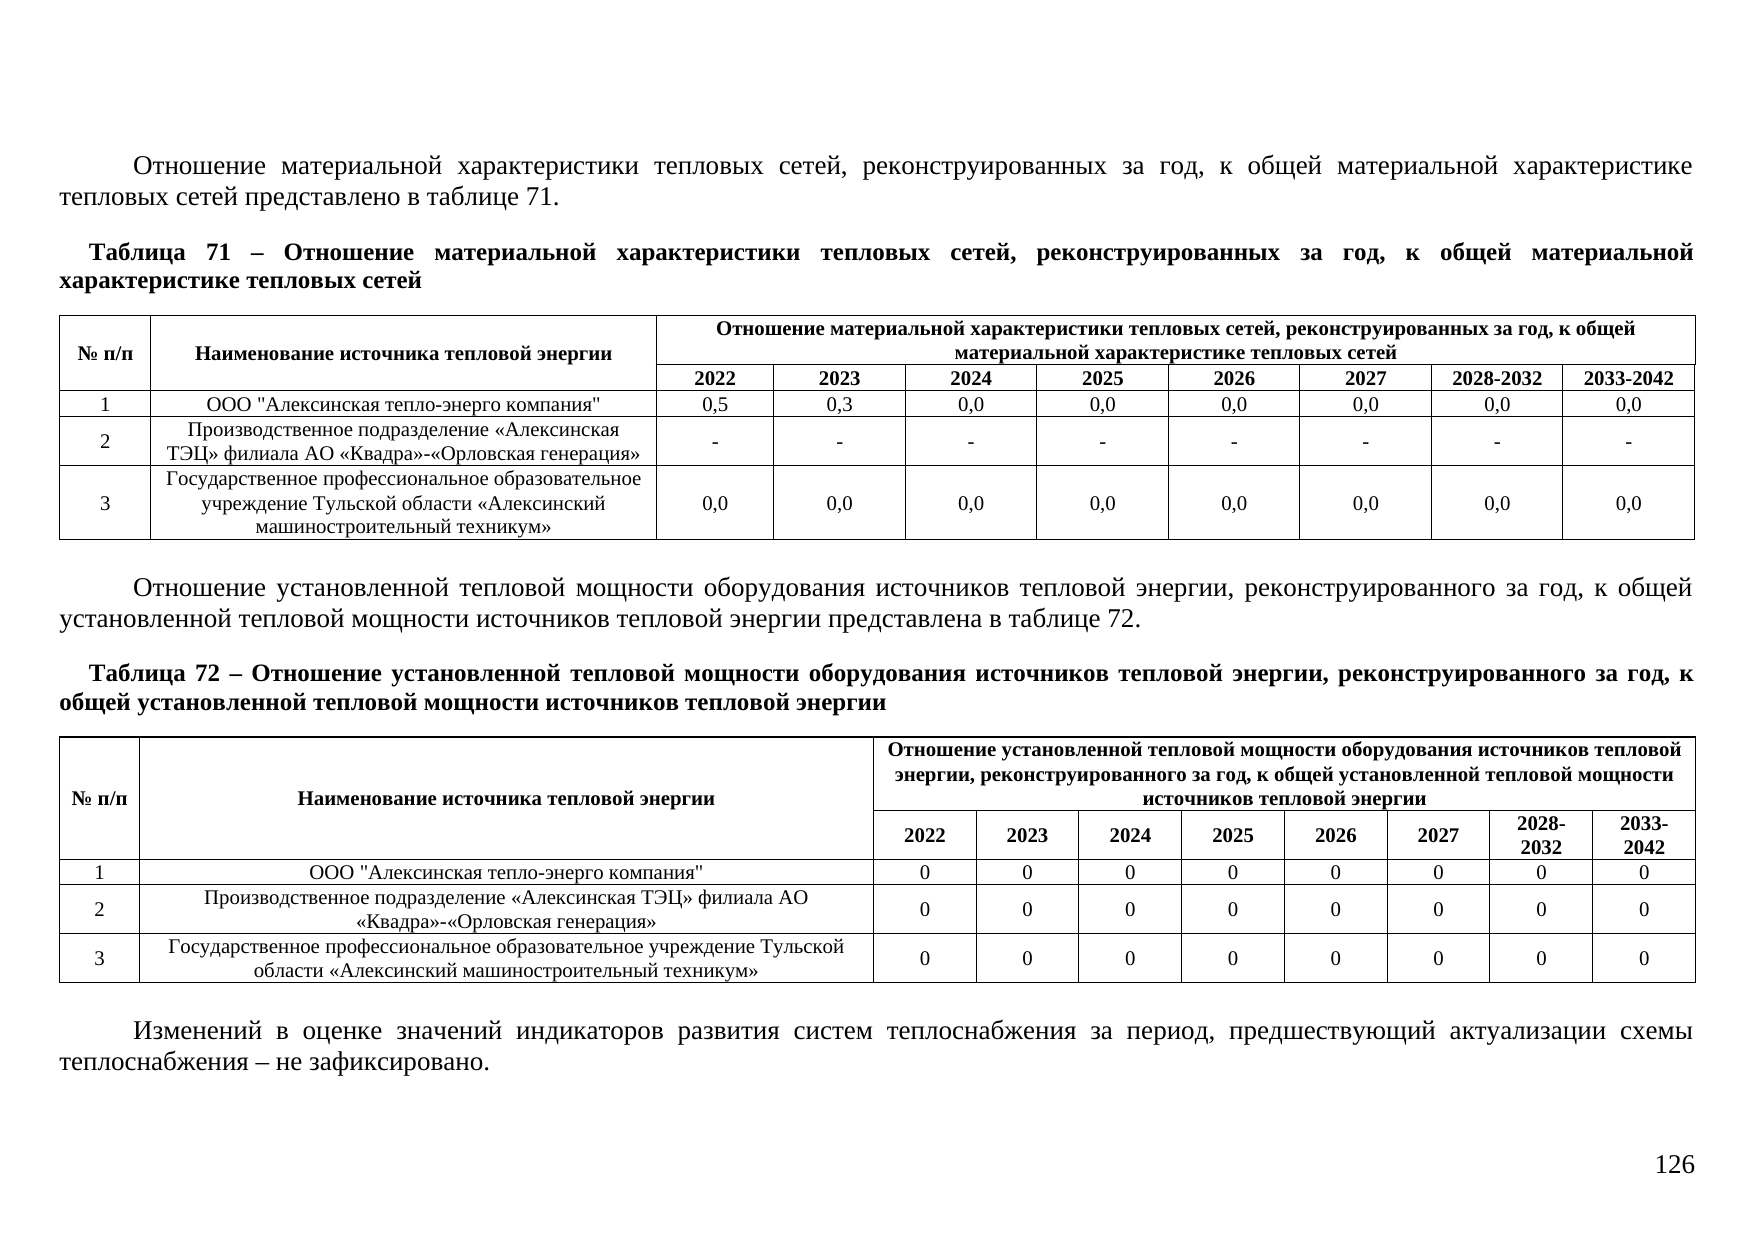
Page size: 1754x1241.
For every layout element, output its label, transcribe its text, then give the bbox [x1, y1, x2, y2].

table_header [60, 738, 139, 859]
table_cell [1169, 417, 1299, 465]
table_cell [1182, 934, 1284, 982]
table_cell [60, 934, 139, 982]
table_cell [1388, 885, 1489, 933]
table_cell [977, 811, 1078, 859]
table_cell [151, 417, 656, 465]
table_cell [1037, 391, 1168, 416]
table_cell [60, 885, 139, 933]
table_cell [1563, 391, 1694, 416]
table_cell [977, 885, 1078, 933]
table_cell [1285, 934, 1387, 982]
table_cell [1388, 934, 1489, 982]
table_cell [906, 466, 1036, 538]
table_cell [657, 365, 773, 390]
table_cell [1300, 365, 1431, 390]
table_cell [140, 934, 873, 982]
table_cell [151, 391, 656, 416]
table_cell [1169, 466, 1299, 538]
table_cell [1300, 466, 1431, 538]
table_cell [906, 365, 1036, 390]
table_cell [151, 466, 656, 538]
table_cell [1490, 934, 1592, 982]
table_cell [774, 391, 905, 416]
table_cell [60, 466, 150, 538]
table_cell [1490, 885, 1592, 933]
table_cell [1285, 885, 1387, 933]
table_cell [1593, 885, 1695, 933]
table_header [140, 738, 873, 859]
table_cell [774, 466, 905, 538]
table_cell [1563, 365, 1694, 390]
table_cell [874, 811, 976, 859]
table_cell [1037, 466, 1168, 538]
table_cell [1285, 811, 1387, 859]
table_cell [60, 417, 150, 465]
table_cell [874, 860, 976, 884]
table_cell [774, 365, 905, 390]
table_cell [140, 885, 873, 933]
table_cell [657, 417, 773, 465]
text Отношение установленной тепловой мощности оборудования источников тепловой энергии, реконструированного за год, к общей установленной тепловой мощности источников тепловой энергии представлена в таблице 72. [59, 571, 1695, 633]
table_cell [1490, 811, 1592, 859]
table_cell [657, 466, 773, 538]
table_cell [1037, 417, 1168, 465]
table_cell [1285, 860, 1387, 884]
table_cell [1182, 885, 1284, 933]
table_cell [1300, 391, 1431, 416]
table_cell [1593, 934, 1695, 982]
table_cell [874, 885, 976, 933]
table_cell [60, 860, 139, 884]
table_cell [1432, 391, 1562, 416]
text Изменений в оценке значений индикаторов развития систем теплоснабжения за период, предшествующий актуализации схемы теплоснабжения – не зафиксировано. [59, 1014, 1695, 1077]
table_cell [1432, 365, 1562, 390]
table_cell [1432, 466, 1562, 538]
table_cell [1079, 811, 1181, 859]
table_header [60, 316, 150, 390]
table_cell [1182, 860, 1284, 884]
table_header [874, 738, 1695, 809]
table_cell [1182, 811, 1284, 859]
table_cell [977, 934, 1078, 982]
text Таблица 72 – Отношение установленной тепловой мощности оборудования источников тепловой энергии, реконструированного за год, к общей установленной тепловой мощности источников тепловой энергии [59, 658, 1695, 716]
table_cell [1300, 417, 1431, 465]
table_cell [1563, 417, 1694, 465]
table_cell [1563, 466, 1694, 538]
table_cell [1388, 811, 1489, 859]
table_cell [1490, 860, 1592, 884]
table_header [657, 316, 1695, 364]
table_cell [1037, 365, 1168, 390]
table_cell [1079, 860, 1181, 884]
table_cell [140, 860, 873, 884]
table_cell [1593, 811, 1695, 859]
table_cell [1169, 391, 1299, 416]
text Отношение материальной характеристики тепловых сетей, реконструированных за год, к общей материальной характеристике тепловых сетей представлено в таблице 71. [59, 149, 1695, 212]
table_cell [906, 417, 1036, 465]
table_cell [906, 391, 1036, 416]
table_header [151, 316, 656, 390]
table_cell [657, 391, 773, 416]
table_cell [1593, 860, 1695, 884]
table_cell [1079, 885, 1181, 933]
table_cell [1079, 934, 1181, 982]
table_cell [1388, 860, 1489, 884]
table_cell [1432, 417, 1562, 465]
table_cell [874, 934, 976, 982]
text Таблица 71 – Отношение материальной характеристики тепловых сетей, реконструированных за год, к общей материальной характеристике тепловых сетей [59, 237, 1695, 294]
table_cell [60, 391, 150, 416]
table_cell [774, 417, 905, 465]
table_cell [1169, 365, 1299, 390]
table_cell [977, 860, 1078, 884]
